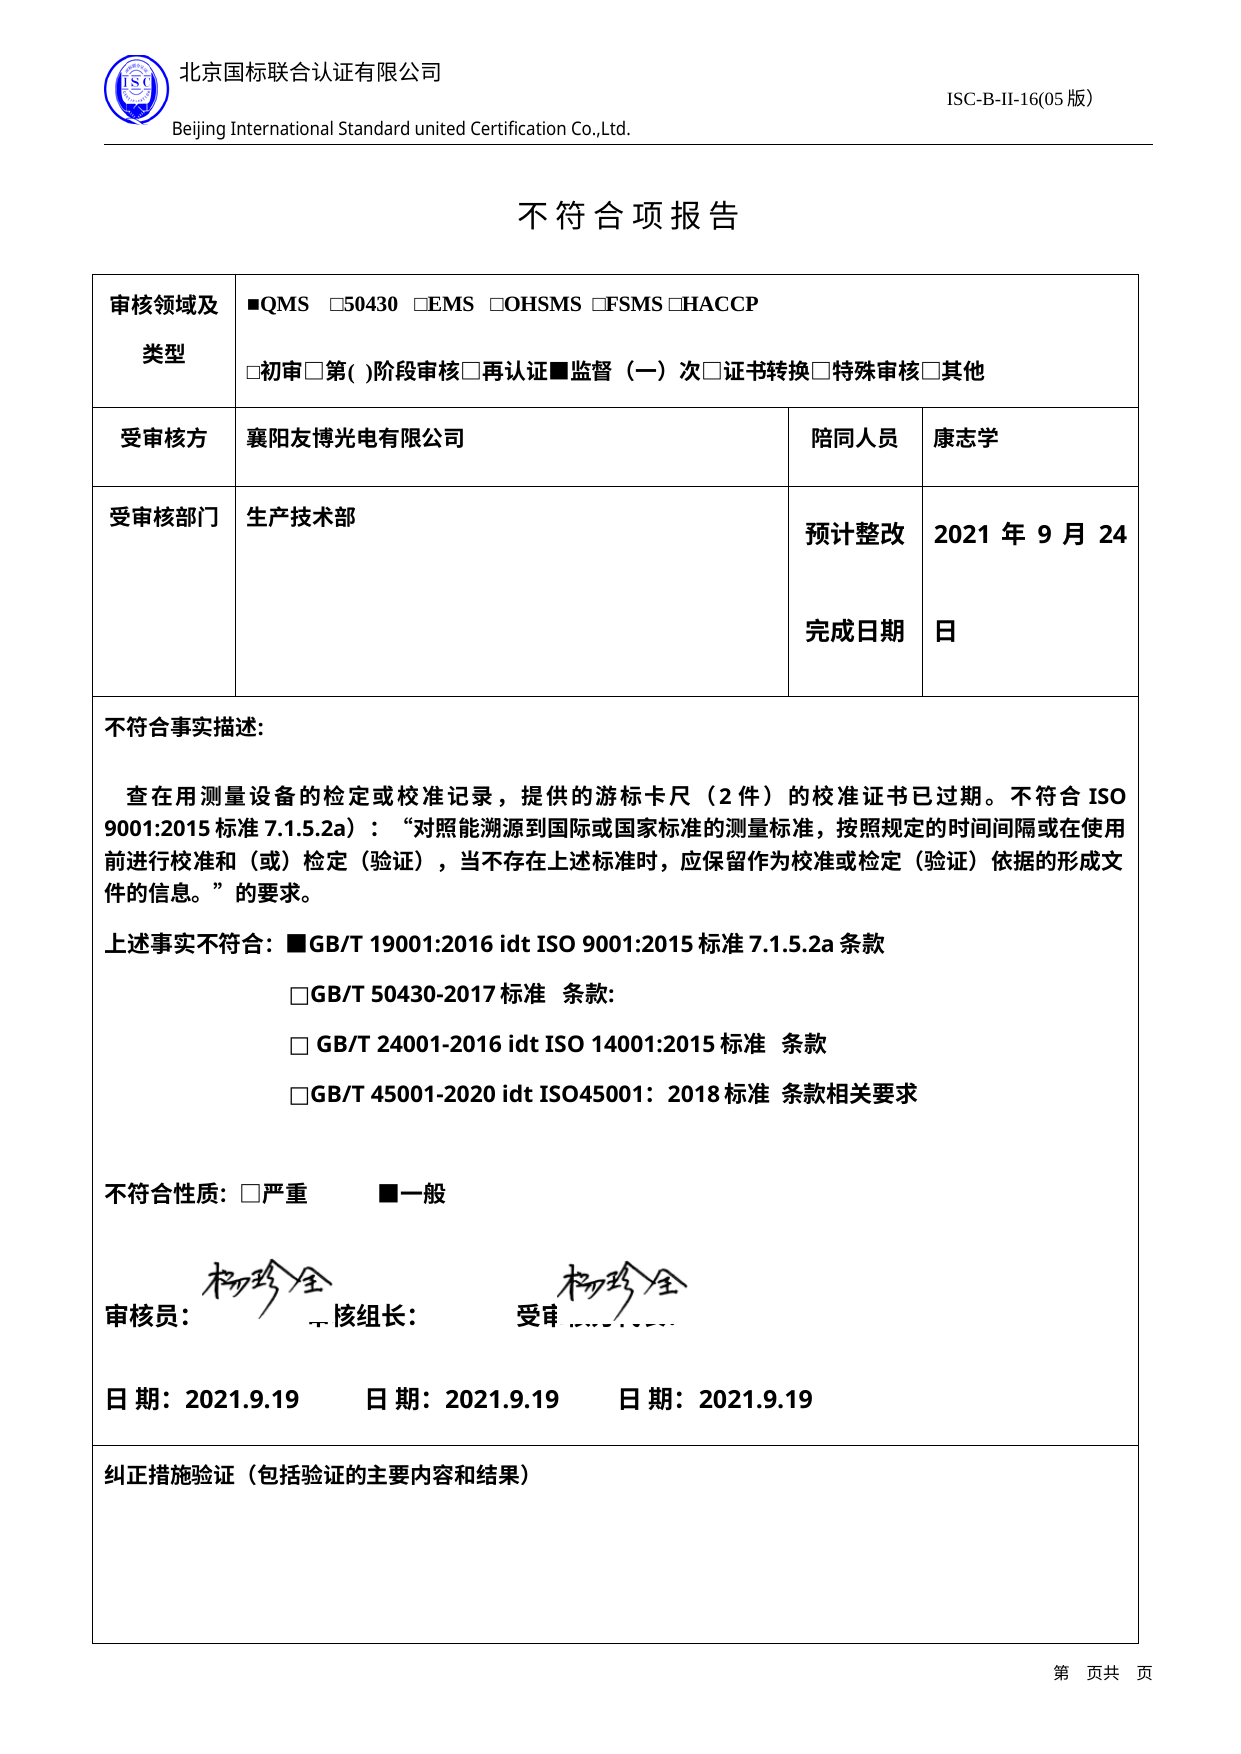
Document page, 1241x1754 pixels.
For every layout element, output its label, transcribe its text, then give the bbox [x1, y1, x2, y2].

table_cell 预计整改完成日期 [789, 487, 922, 696]
table_header ■QMS □50430 □EMS □OHSMS □FSMS □HACCP □初审□第( )阶段审核□再认证■监督（一）次□证书转换□特殊审核□其他 [236, 275, 1138, 407]
table_cell 不符合事实描述: 查在用测量设备的检定或校准记录，提供的游标卡尺（2件）的校准证书已过期。不符合ISO 9001:2015标准7.1.5.2a）：“对照能溯源到国际或国家标准的测量标准，按照规定的时间间隔或在使用前进行校准和（或）检定（验证），当不存在上述标准时，应保留作为校准或检定（验证）依据的形成文件的信息。”的要求。 上述事实不符合：■GB/T 19001:2016 idt ISO 9001:2015标准7.1.5.2a条款 □GB/T 50430-2017标准 条款: □ GB/T 24001-2016 idt ISO 14001:2015标准 条款 □GB/T 45001-2020 idt ISO45001：2018标准 条款相关要求 不符合性质：□严重 ■一般 审核员： 审核组长： 受审核方代表： 日 期：2021.9.19 日 期：2021.9.19 日 期：2021.9.19 [93, 697, 1138, 1444]
table_cell 生产技术部 [236, 487, 788, 696]
table_header 审核领域及类型 [93, 275, 235, 407]
table_cell 2021年9月24日 [923, 487, 1138, 696]
table_cell 受审核方 [93, 408, 235, 486]
table_cell 襄阳友博光电有限公司 [236, 408, 788, 486]
picture [557, 1258, 691, 1324]
picture [104, 55, 172, 124]
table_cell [93, 1446, 1138, 1643]
text 不 符 合 项 报 告 [104, 181, 1153, 246]
table_cell 陪同人员 [789, 408, 922, 486]
picture [202, 1256, 336, 1322]
table_cell 受审核部门 [93, 487, 235, 696]
table_cell 康志学 [923, 408, 1138, 486]
